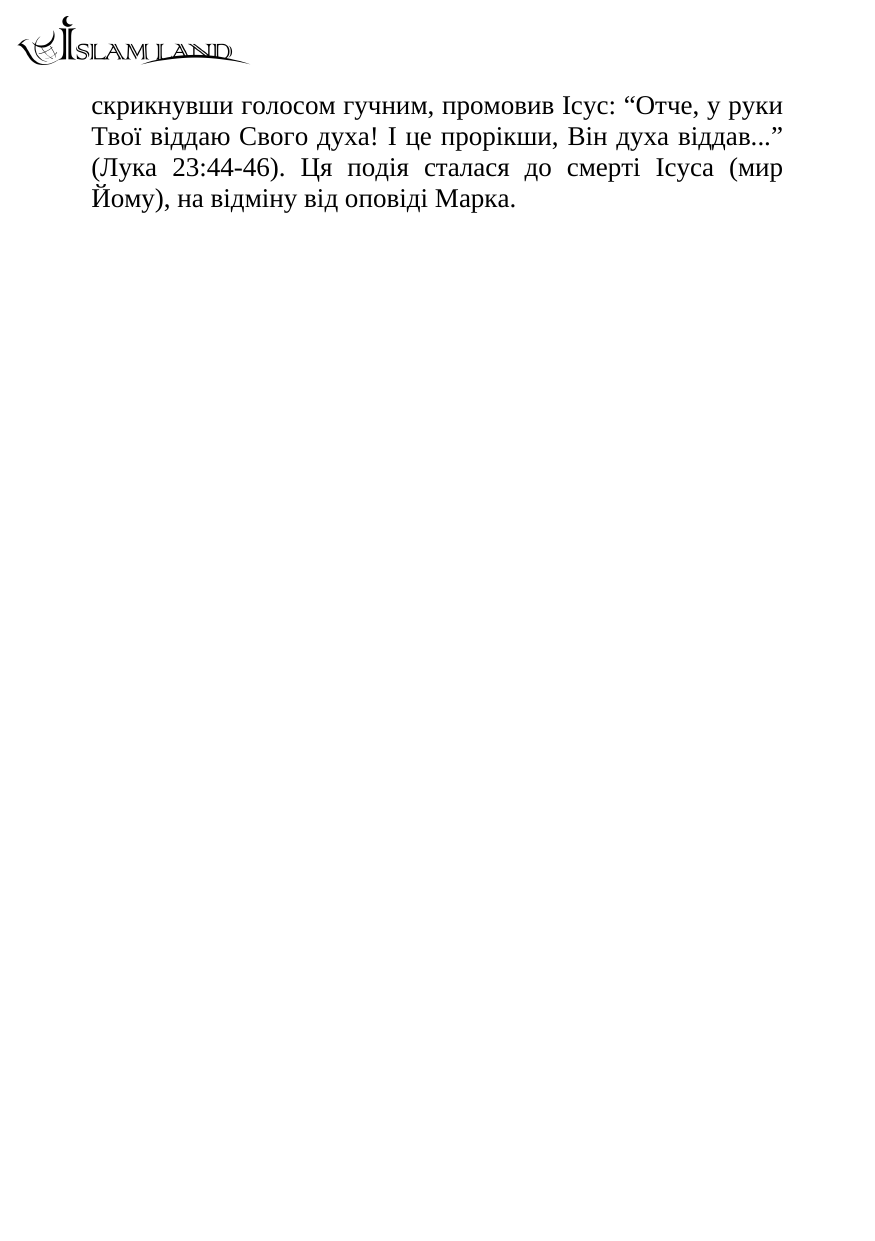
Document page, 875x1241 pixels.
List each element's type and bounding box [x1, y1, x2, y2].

text [91, 89, 784, 213]
picture [17, 16, 251, 65]
